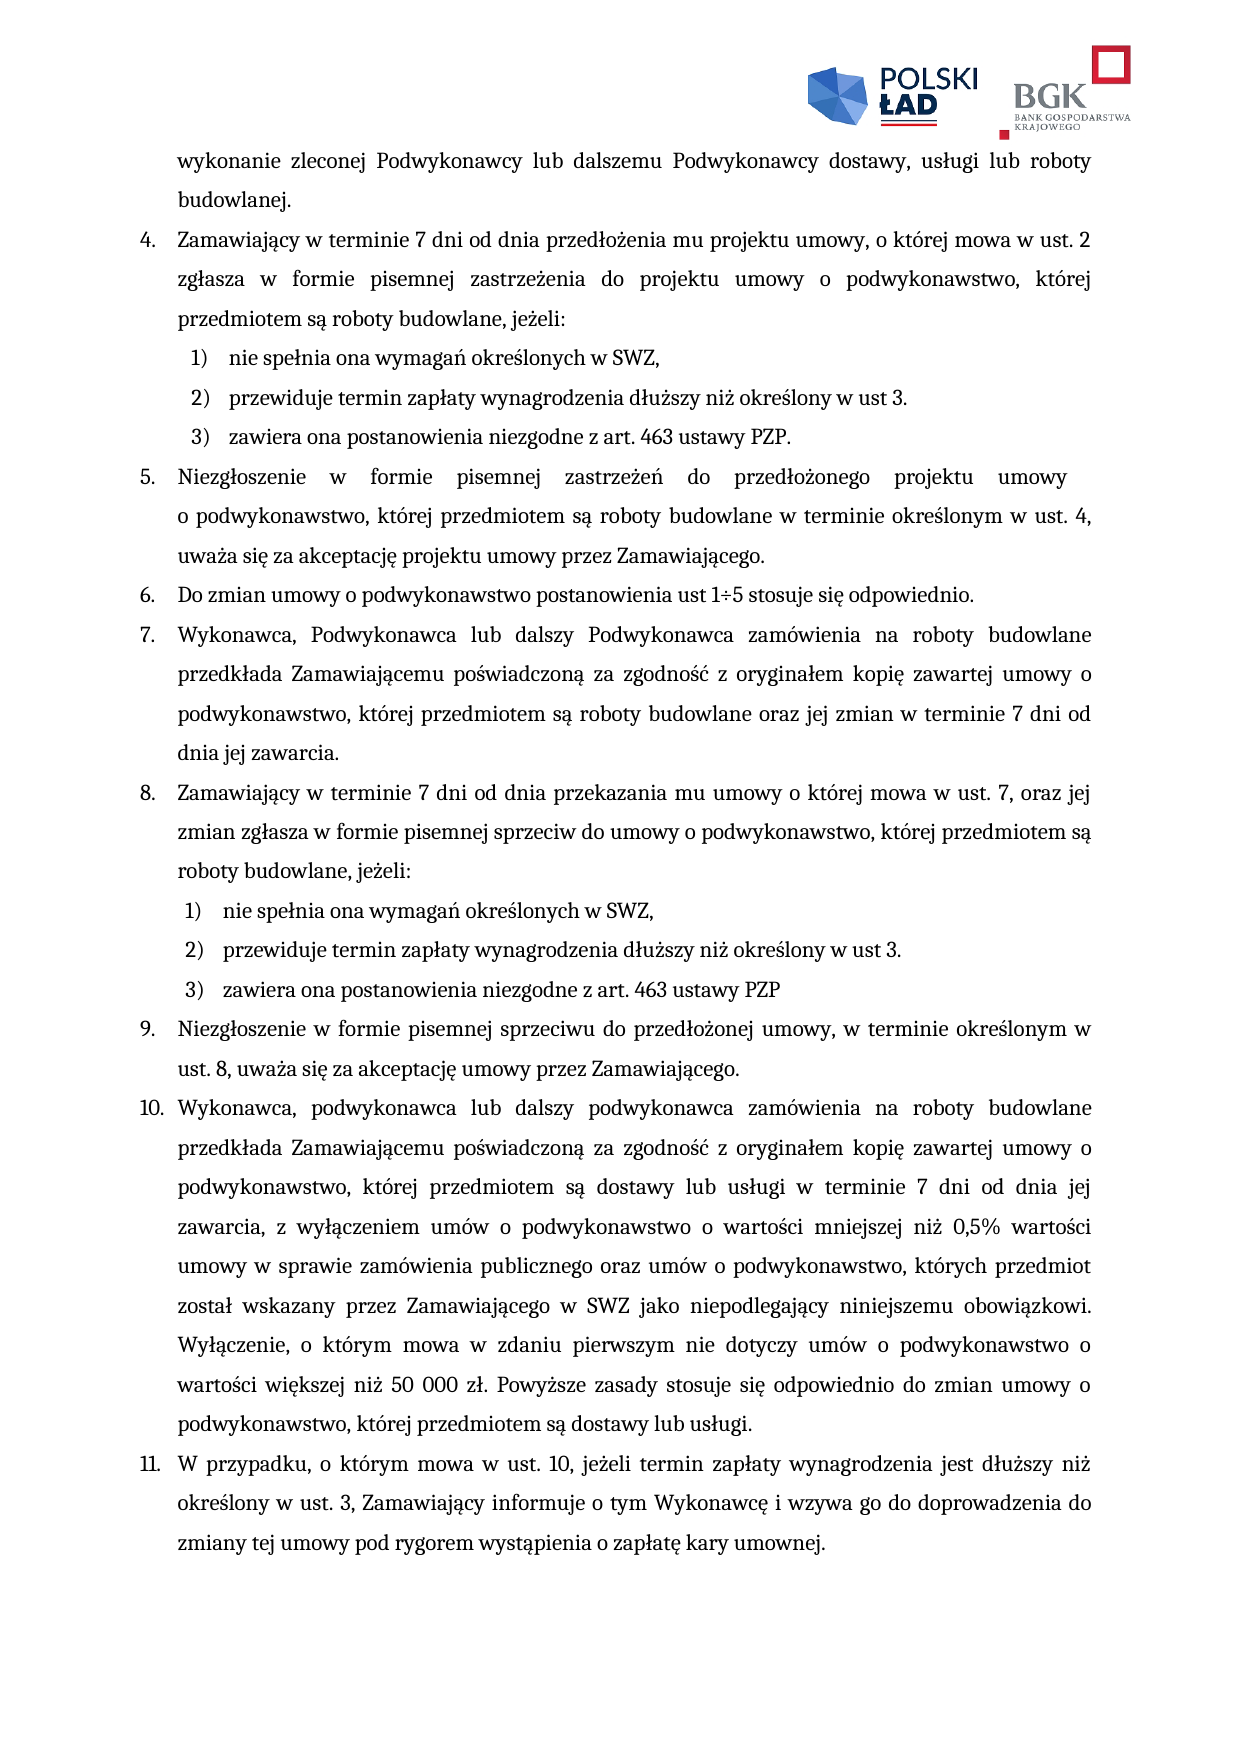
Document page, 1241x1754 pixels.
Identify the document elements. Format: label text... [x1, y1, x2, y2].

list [140, 148, 1093, 213]
list przewiduje termin zapłaty wynagrodzenia dłuższy niż określony w ust 3. [191, 384, 1093, 411]
list Do zmian umowy o podwykonawstwo postanowienia ust 1÷5 stosuje się odpowiednio. [140, 582, 1093, 608]
list zawiera ona postanowienia niezgodne z art. 463 ustawy PZP [185, 977, 1093, 1003]
list Zamawiający w terminie 7 dni od dnia przekazania mu umowy o której mowa w ust. 7, oraz jej zmian zgłasza w formie pisemnej sprzeciw do umowy o podwykonawstwo, której przedmiotem są roboty budowlane, jeżeli: [140, 779, 1093, 884]
list Niezgłoszenie w formie pisemnej zastrzeżeń do przedłożonego projektu umowy o podwykonawstwo, której przedmiotem są roboty budowlane w terminie określonym w ust. 4, uważa się za akceptację projektu umowy przez Zamawiającego. [140, 463, 1093, 569]
list Wykonawca, podwykonawca lub dalszy podwykonawca zamówienia na roboty budowlane przedkłada Zamawiającemu poświadczoną za zgodność z oryginałem kopię zawartej umowy o podwykonawstwo, której przedmiotem są dostawy lub usługi w terminie 7 dni od dnia jej zawarcia, z wyłączeniem umów o podwykonawstwo o wartości mniejszej niż 0,5% wartości umowy w sprawie zamówienia publicznego oraz umów o podwykonawstwo, których przedmiot został wskazany przez Zamawiającego w SWZ jako niepodlegający niniejszemu obowiązkowi. Wyłączenie, o którym mowa w zdaniu pierwszym nie dotyczy umów o podwykonawstwo o wartości większej niż 50 000 zł. Powyższe zasady stosuje się odpowiednio do zmian umowy o podwykonawstwo, której przedmiotem są dostawy lub usługi. [140, 1095, 1093, 1437]
list Zamawiający w terminie 7 dni od dnia przedłożenia mu projektu umowy, o której mowa w ust. 2 zgłasza w formie pisemnej zastrzeżenia do projektu umowy o podwykonawstwo, której przedmiotem są roboty budowlane, jeżeli: [140, 227, 1093, 332]
list zawiera ona postanowienia niezgodne z art. 463 ustawy PZP. [191, 424, 1093, 450]
list przewiduje termin zapłaty wynagrodzenia dłuższy niż określony w ust 3. [185, 937, 1093, 963]
list nie spełnia ona wymagań określonych w SWZ, [185, 898, 1093, 924]
list Wykonawca, Podwykonawca lub dalszy Podwykonawca zamówienia na roboty budowlane przedkłada Zamawiającemu poświadczoną za zgodność z oryginałem kopię zawartej umowy o podwykonawstwo, której przedmiotem są roboty budowlane oraz jej zmian w terminie 7 dni od dnia jej zawarcia. [140, 621, 1093, 766]
list Niezgłoszenie w formie pisemnej sprzeciwu do przedłożonej umowy, w terminie określonym w ust. 8, uważa się za akceptację umowy przez Zamawiającego. [140, 1016, 1093, 1082]
list W przypadku, o którym mowa w ust. 10, jeżeli termin zapłaty wynagrodzenia jest dłuższy niż określony w ust. 3, Zamawiający informuje o tym Wykonawcę i wzywa go do doprowadzenia do zmiany tej umowy pod rygorem wystąpienia o zapłatę kary umownej. [140, 1450, 1093, 1556]
list nie spełnia ona wymagań określonych w SWZ, [191, 345, 1093, 371]
